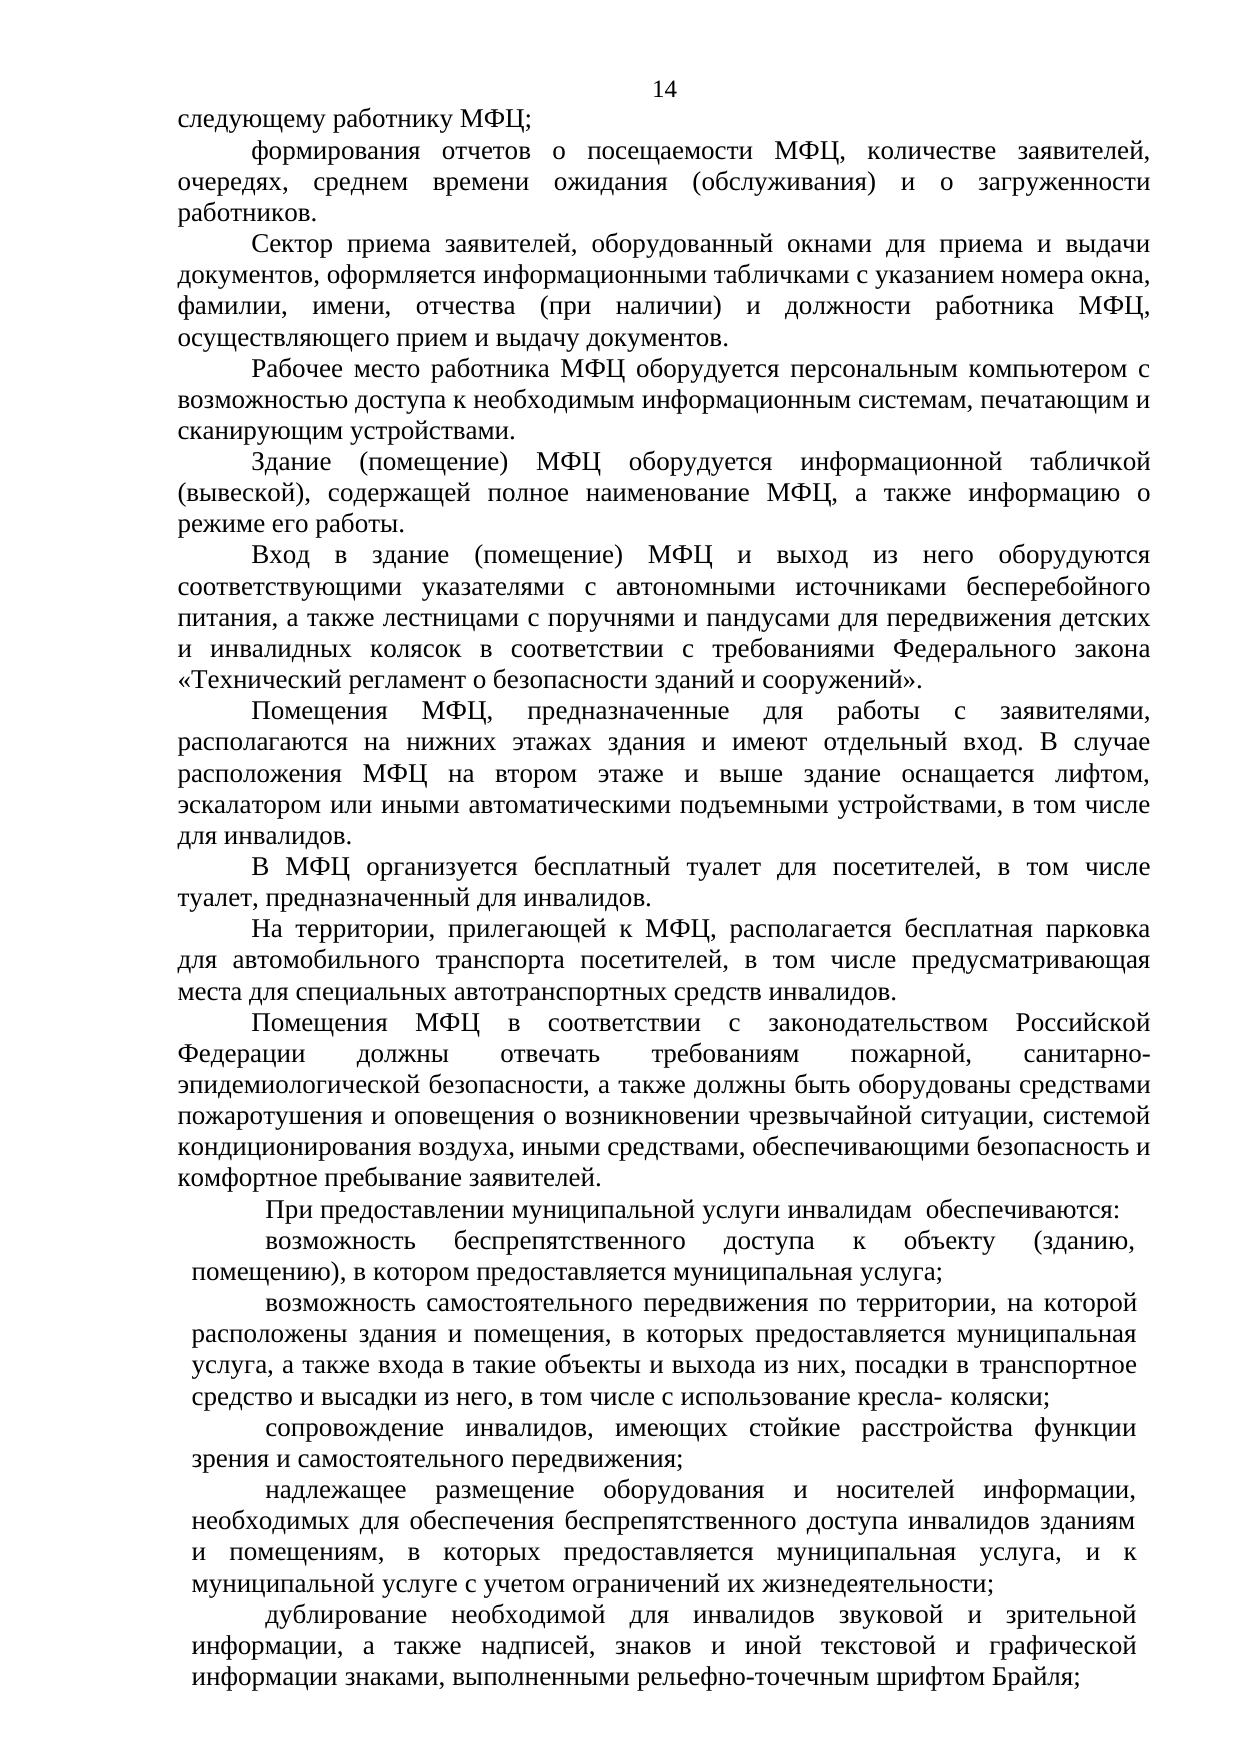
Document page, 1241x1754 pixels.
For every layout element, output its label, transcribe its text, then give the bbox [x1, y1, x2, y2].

text дублирование необходимой для инвалидов звуковой и зрительной информации, а также надписей, знаков и иной текстовой и графической информации знаками, выполненными рельефно-точечным шрифтом Брайля; [191, 1598, 1137, 1691]
text При предоставлении муниципальной услуги инвалидам обеспечиваются: [191, 1193, 1136, 1224]
text Вход в здание (помещение) МФЦ и выход из него оборудуются соответствующими указателями с автономными источниками бесперебойного питания, а также лестницами с поручнями и пандусами для передвижения детских и инвалидных колясок в соответствии с требованиями Федерального закона «Технический регламент о безопасности зданий и сооружений». [177, 539, 1152, 694]
text сопровождение инвалидов, имеющих стойкие расстройства функции зрения и самостоятельного передвижения; [191, 1411, 1136, 1473]
text Сектор приема заявителей, оборудованный окнами для приема и выдачи документов, оформляется информационными табличками с указанием номера окна, фамилии, имени, отчества (при наличии) и должности работника МФЦ, осуществляющего прием и выдачу документов. [177, 227, 1152, 352]
text формирования отчетов о посещаемости МФЦ, количестве заявителей, очередях, среднем времени ожидания (обслуживания) и о загруженности работников. [177, 134, 1152, 227]
text Помещения МФЦ, предназначенные для работы с заявителями, располагаются на нижних этажах здания и имеют отдельный вход. В случае расположения МФЦ на втором этаже и выше здание оснащается лифтом, эскалатором или иными автоматическими подъемными устройствами, в том числе для инвалидов. [177, 694, 1152, 850]
text Здание (помещение) МФЦ оборудуется информационной табличкой (вывеской), содержащей полное наименование МФЦ, а также информацию о режиме его работы. [177, 445, 1152, 539]
text надлежащее размещение оборудования и носителей информации, необходимых для обеспечения беспрепятственного доступа инвалидов зданиям и помещениям, в которых предоставляется муниципальная услуга, и к муниципальной услуге с учетом ограничений их жизнедеятельности; [191, 1473, 1136, 1598]
text возможность самостоятельного передвижения по территории, на которой расположены здания и помещения, в которых предоставляется муниципальная услуга, а также входа в такие объекты и выхода из них, посадки в транспортное средство и высадки из него, в том числе с использование кресла- коляски; [191, 1286, 1137, 1411]
text На территории, прилегающей к МФЦ, располагается бесплатная парковка для автомобильного транспорта посетителей, в том числе предусматривающая места для специальных автотранспортных средств инвалидов. [177, 912, 1152, 1006]
text Помещения МФЦ в соответствии с законодательством Российской Федерации должны отвечать требованиям пожарной, санитарно-эпидемиологической безопасности, а также должны быть оборудованы средствами пожаротушения и оповещения о возникновении чрезвычайной ситуации, системой кондиционирования воздуха, иными средствами, обеспечивающими безопасность и комфортное пребывание заявителей. [177, 1006, 1152, 1193]
text В МФЦ организуется бесплатный туалет для посетителей, в том числе туалет, предназначенный для инвалидов. [177, 850, 1152, 912]
text Рабочее место работника МФЦ оборудуется персональным компьютером с возможностью доступа к необходимым информационным системам, печатающим и сканирующим устройствами. [177, 352, 1152, 445]
text возможность беспрепятственного доступа к объекту (зданию, помещению), в котором предоставляется муниципальная услуга; [191, 1224, 1136, 1286]
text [177, 103, 1152, 134]
